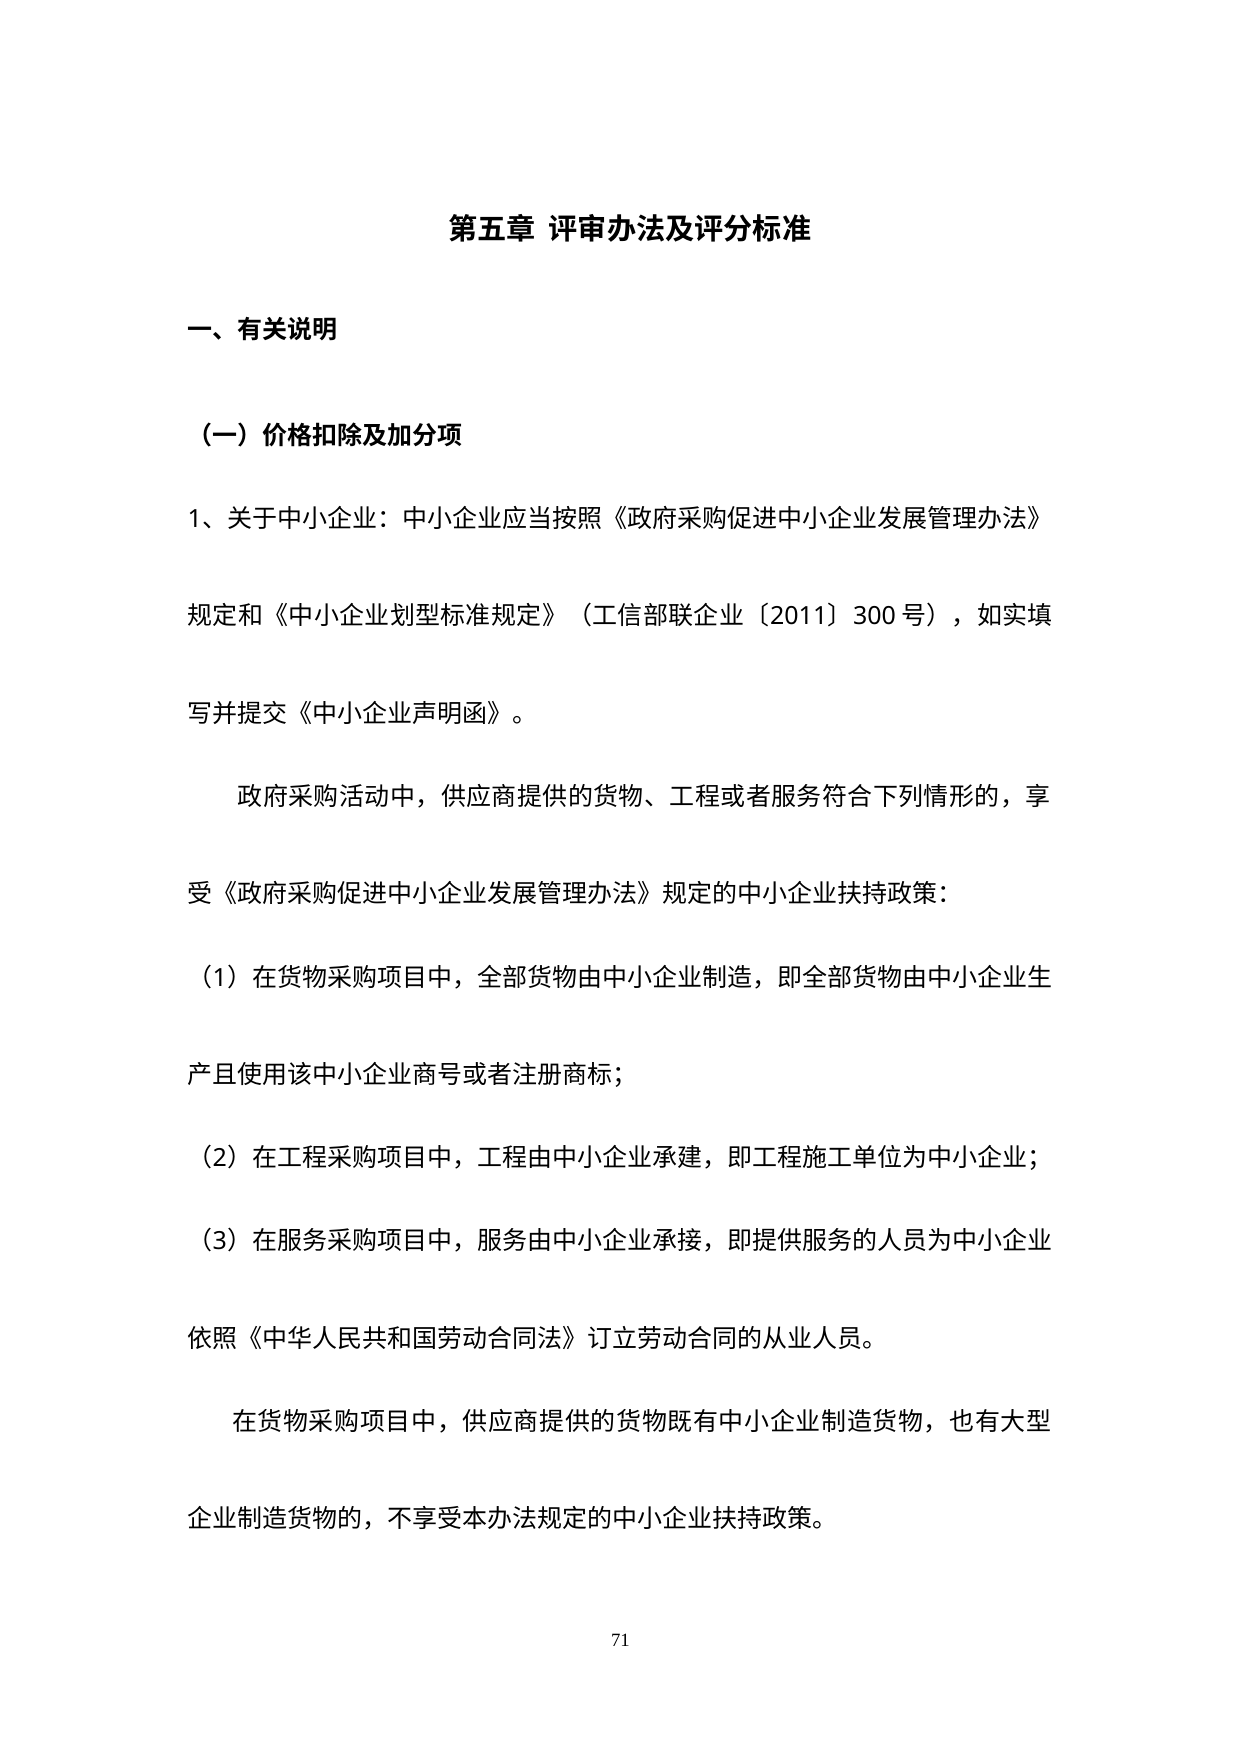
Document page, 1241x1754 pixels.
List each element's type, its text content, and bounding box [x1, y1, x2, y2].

text （2）在工程采购项目中，工程由中小企业承建，即工程施工单位为中小企业； [187, 1123, 1053, 1188]
text （1）在货物采购项目中，全部货物由中小企业制造，即全部货物由中小企业生产且使用该中小企业商号或者注册商标； [187, 943, 1053, 1105]
text （一）价格扣除及加分项 [187, 401, 1053, 466]
text 政府采购活动中，供应商提供的货物、工程或者服务符合下列情形的，享受《政府采购促进中小企业发展管理办法》规定的中小企业扶持政策： [187, 762, 1053, 924]
subtitle 第五章 评审办法及评分标准 [206, 194, 1053, 259]
text （3）在服务采购项目中，服务由中小企业承接，即提供服务的人员为中小企业依照《中华人民共和国劳动合同法》订立劳动合同的从业人员。 [187, 1206, 1053, 1369]
subtitle 一、有关说明 [187, 295, 1053, 360]
text 1、关于中小企业：中小企业应当按照《政府采购促进中小企业发展管理办法》规定和《中小企业划型标准规定》（工信部联企业〔2011〕300号），如实填写并提交《中小企业声明函》。 [187, 484, 1053, 744]
text 在货物采购项目中，供应商提供的货物既有中小企业制造货物，也有大型企业制造货物的，不享受本办法规定的中小企业扶持政策。 [187, 1387, 1053, 1549]
